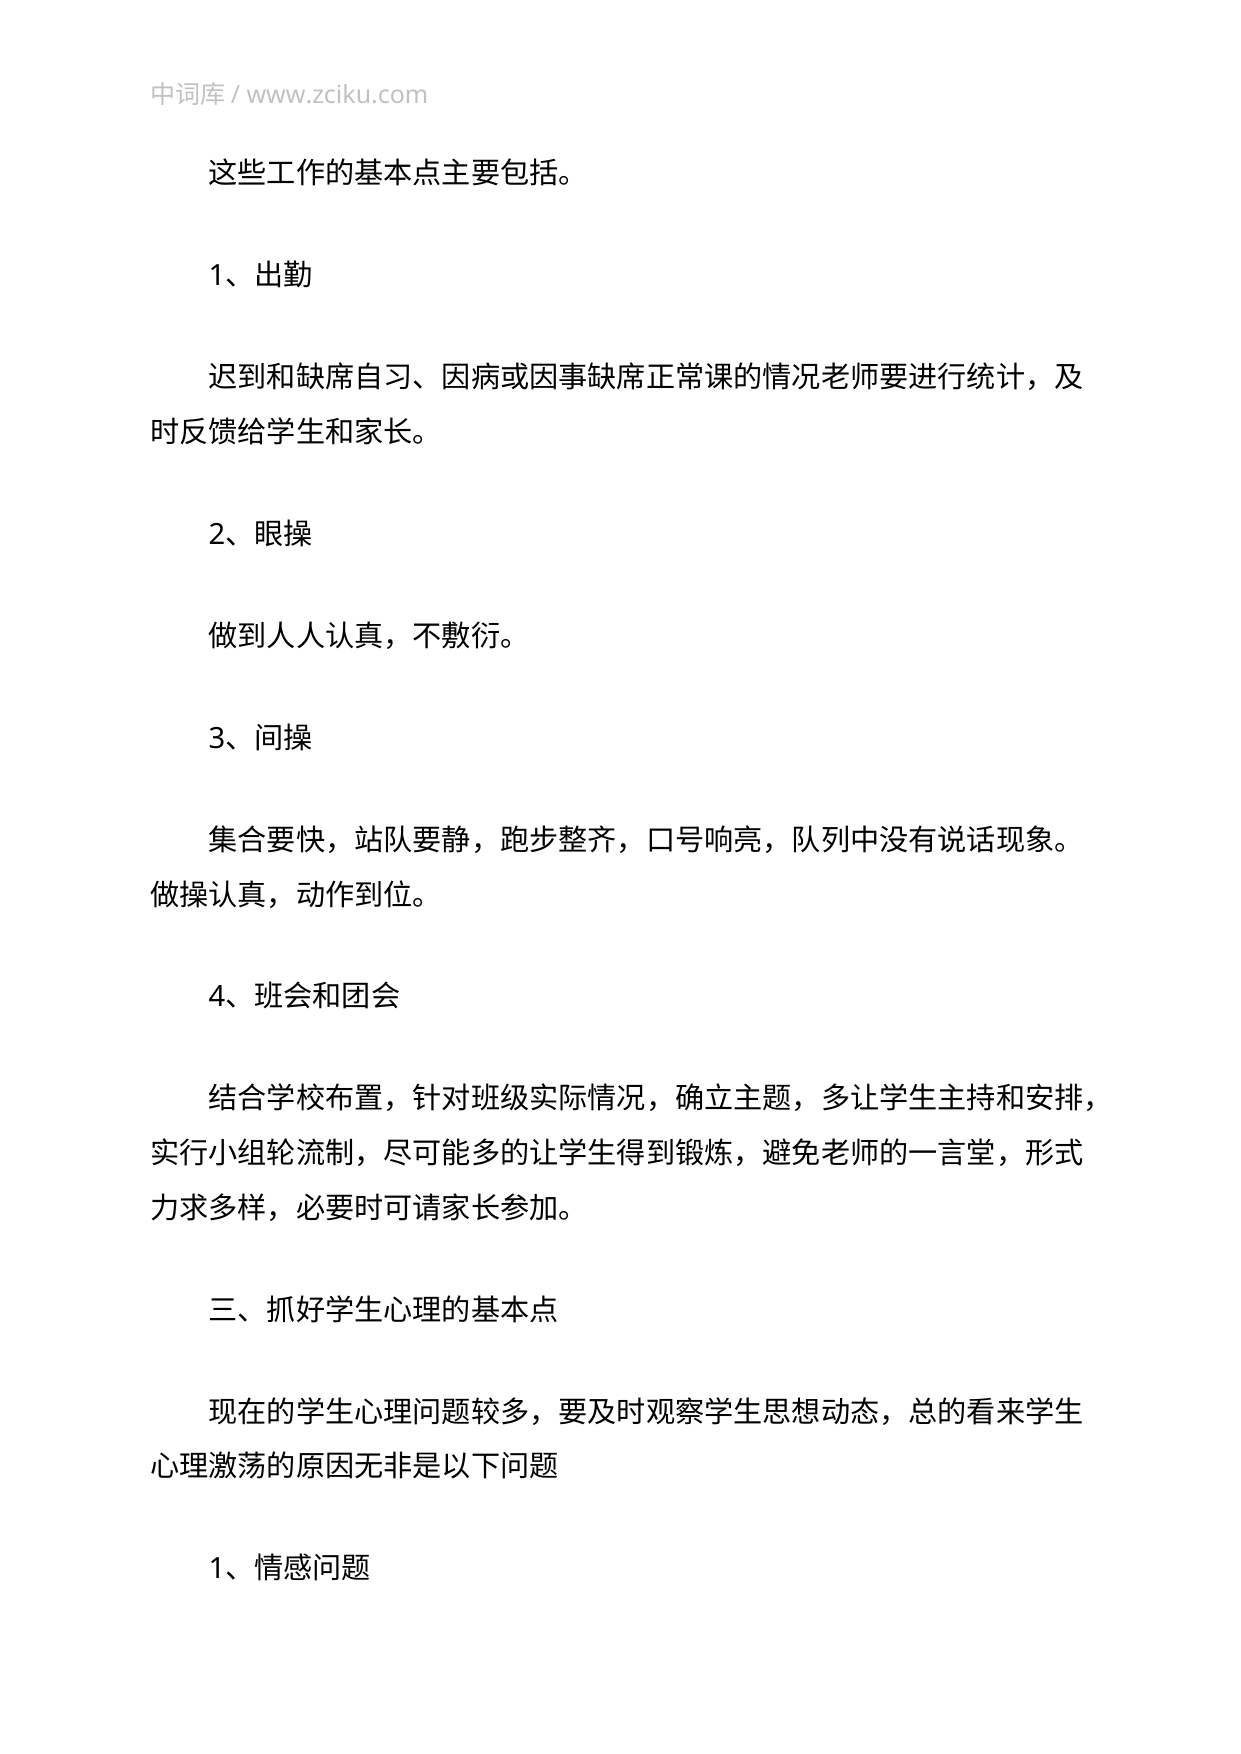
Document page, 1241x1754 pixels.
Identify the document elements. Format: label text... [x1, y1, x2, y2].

text 三、抓好学生心理的基本点 [150, 1286, 1090, 1329]
text 2、眼操 [150, 510, 1090, 553]
text 1、情感问题 [150, 1545, 1090, 1587]
text 做到人人认真，不敷衍。 [150, 612, 1090, 655]
text 这些工作的基本点主要包括。 [150, 150, 1090, 192]
text 现在的学生心理问题较多，要及时观察学生思想动态，总的看来学生心理激荡的原因无非是以下问题 [150, 1388, 1090, 1485]
text 1、出勤 [150, 252, 1090, 294]
text 4、班会和团会 [150, 973, 1090, 1015]
text 3、间操 [150, 714, 1090, 757]
text 集合要快，站队要静，跑步整齐，口号响亮，队列中没有说话现象。做操认真，动作到位。 [150, 816, 1090, 913]
text 迟到和缺席自习、因病或因事缺席正常课的情况老师要进行统计，及时反馈给学生和家长。 [150, 354, 1090, 451]
text 结合学校布置，针对班级实际情况，确立主题，多让学生主持和安排，实行小组轮流制，尽可能多的让学生得到锻炼，避免老师的一言堂，形式力求多样，必要时可请家长参加。 [150, 1075, 1090, 1227]
